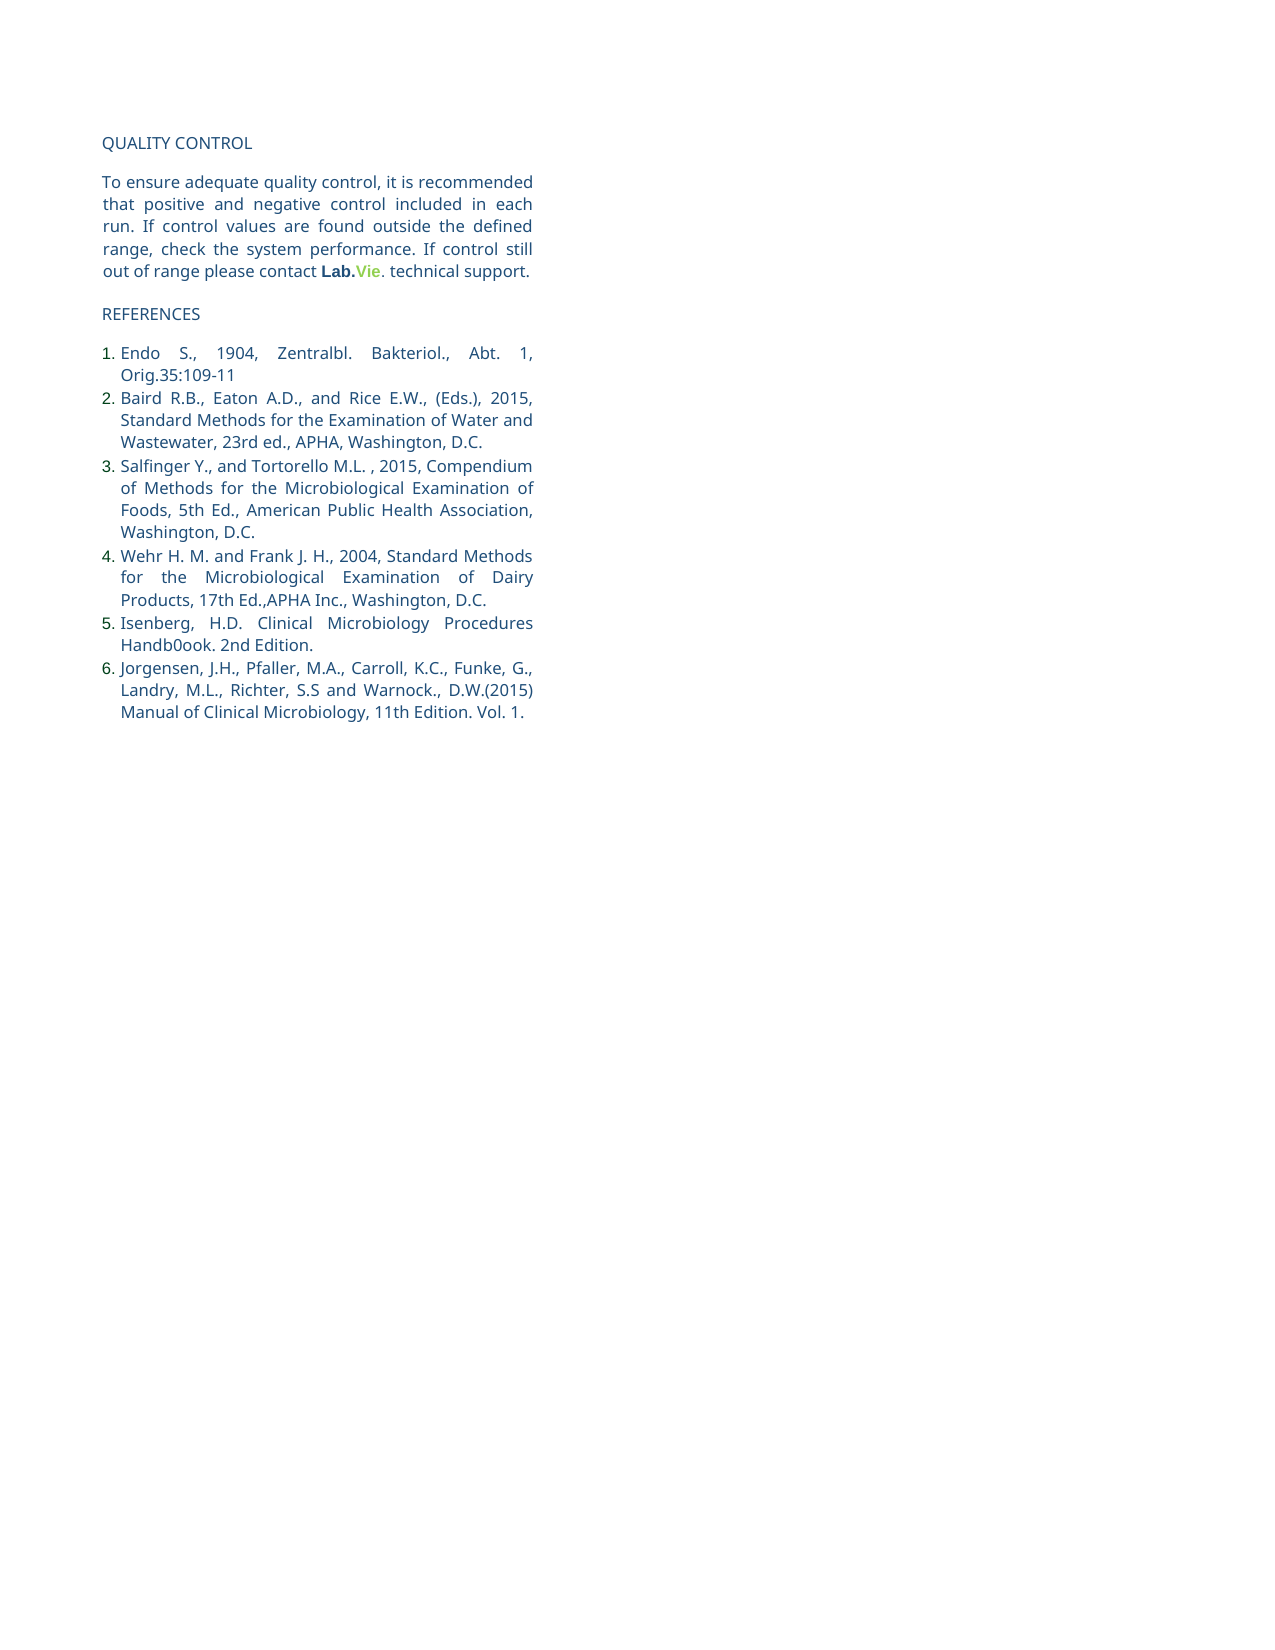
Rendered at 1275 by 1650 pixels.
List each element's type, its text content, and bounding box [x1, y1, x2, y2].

list Isenberg, H.D. Clinical Microbiology Procedures Handb0ook. 2nd Edition. [102, 612, 533, 656]
list Salfinger Y., and Tortorello M.L. , 2015, Compendium of Methods for the Microbiological Examination of Foods, 5th Ed., American Public Health Association, Washington, D.C. [102, 454, 533, 544]
list Endo S., 1904, Zentralbl. Bakteriol., Abt. 1, Orig.35:109-11 [102, 342, 533, 386]
text REFERENCES [102, 302, 1124, 325]
list Baird R.B., Eaton A.D., and Rice E.W., (Eds.), 2015, Standard Methods for the Examination of Water and Wastewater, 23rd ed., APHA, Washington, D.C. [102, 387, 533, 454]
text To ensure adequate quality control, it is recommended that positive and negative control included in each run. If control values are found outside the defined range, check the system performance. If control still out of range please contact Lab.Vie. technical support. [102, 171, 534, 282]
list Jorgensen, J.H., Pfaller, M.A., Carroll, K.C., Funke, G., Landry, M.L., Richter, S.S and Warnock., D.W.(2015) Manual of Clinical Microbiology, 11th Edition. Vol. 1. [102, 657, 533, 724]
text QUALITY CONTROL [102, 131, 1124, 154]
list Wehr H. M. and Frank J. H., 2004, Standard Methods for the Microbiological Examination of Dairy Products, 17th Ed.,APHA Inc., Washington, D.C. [102, 544, 533, 611]
